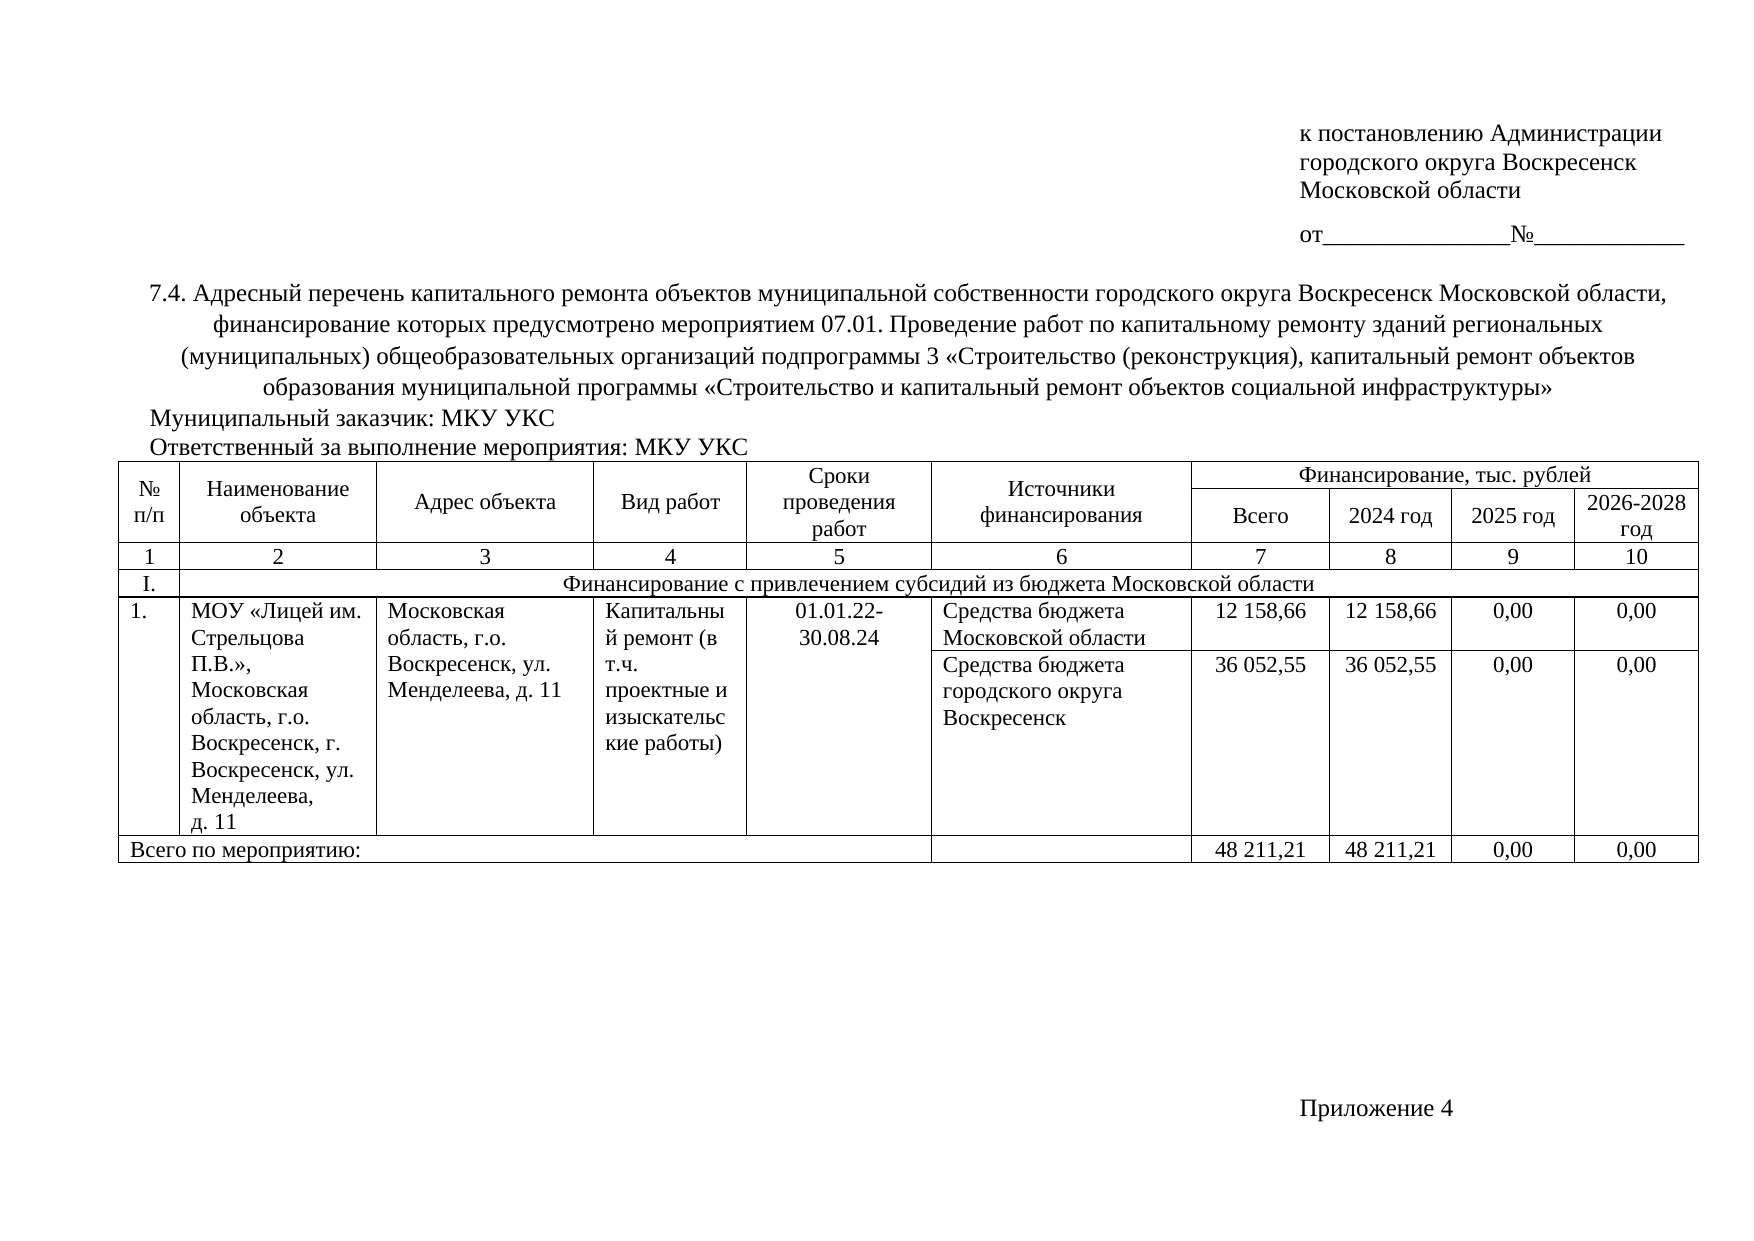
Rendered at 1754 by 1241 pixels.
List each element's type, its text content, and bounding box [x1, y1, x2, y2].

table_header Финансирование, тыс. рублей [1192, 462, 1698, 488]
table_cell 2025 год [1452, 489, 1574, 542]
text образования муниципальной программы «Строительство и капитальный ремонт объектов социальной инфраструктуры» [118, 372, 1698, 401]
table_cell 12 158,66 [1192, 598, 1329, 650]
table_cell Всего [1192, 489, 1329, 542]
table_cell Финансирование с привлечением субсидий из бюджета Московской области [180, 570, 1698, 596]
text Муниципальный заказчик: МКУ УКС [118, 403, 1698, 432]
text городского округа Воскресенск [118, 147, 1698, 176]
table_header Источники финансирования [932, 462, 1191, 542]
table_header № п/п [119, 462, 179, 542]
table_cell 1. [119, 598, 179, 835]
table_cell 0,00 [1452, 651, 1574, 835]
table_cell 2024 год [1330, 489, 1451, 542]
table_cell 9 [1452, 543, 1574, 569]
text 7.4. Адресный перечень капитального ремонта объектов муниципальной собственности городского округа Воскресенск Московской области, финансирование которых предусмотрено мероприятием 07.01. Проведение работ по капитальному ремонту зданий региональных [118, 278, 1698, 339]
table_cell 0,00 [1452, 836, 1574, 862]
table_cell 4 [594, 543, 746, 569]
text Ответственный за выполнение мероприятия: МКУ УКС [118, 432, 1698, 461]
table_cell 7 [1192, 543, 1329, 569]
table_cell 0,00 [1575, 598, 1698, 650]
table_header Вид работ [594, 462, 746, 542]
table_cell 0,00 [1452, 598, 1574, 650]
table_cell 10 [1575, 543, 1698, 569]
table_cell [932, 836, 1191, 862]
table_cell Всего по мероприятию: [119, 836, 931, 862]
table_cell 36 052,55 [1192, 651, 1329, 835]
table_cell 48 211,21 [1192, 836, 1329, 862]
table_cell 8 [1330, 543, 1451, 569]
table_cell 48 211,21 [1330, 836, 1451, 862]
table_cell 36 052,55 [1330, 651, 1451, 835]
table_header Сроки проведения работ [747, 462, 931, 542]
text (муниципальных) общеобразовательных организаций подпрограммы 3 «Строительство (реконструкция), капитальный ремонт объектов [118, 341, 1698, 370]
table_cell 2 [180, 543, 376, 569]
table_cell Средства бюджета городского округа Воскресенск [932, 651, 1191, 835]
table_cell Средства бюджета Московской области [932, 598, 1191, 650]
table_cell МОУ «Лицей им. Стрельцова П.В.», Московская область, г.о. Воскресенск, г. Воскресенск, ул. Менделеева, д. 11 [180, 598, 376, 835]
table_cell Московская область, г.о. Воскресенск, ул. Менделеева, д. 11 [377, 598, 593, 835]
table_cell 5 [747, 543, 931, 569]
table_cell 0,00 [1575, 651, 1698, 835]
table_cell 0,00 [1575, 836, 1698, 862]
table_cell 1 [119, 543, 179, 569]
table_cell 01.01.22-30.08.24 [747, 598, 931, 835]
table_header Адрес объекта [377, 462, 593, 542]
text к постановлению Администрации [118, 118, 1698, 147]
table_cell Капитальный ремонт (в т.ч. проектные и изыскательские работы) [594, 598, 746, 835]
table_cell 3 [377, 543, 593, 569]
text от_______________№____________ [118, 219, 1698, 247]
text Московской области [118, 176, 1698, 204]
table_cell 6 [932, 543, 1191, 569]
table_header Наименование объекта [180, 462, 376, 542]
table_cell 2026-2028 год [1575, 489, 1698, 542]
text Приложение 4 [118, 1093, 1698, 1122]
table_cell I. [119, 570, 179, 596]
table_cell 12 158,66 [1330, 598, 1451, 650]
